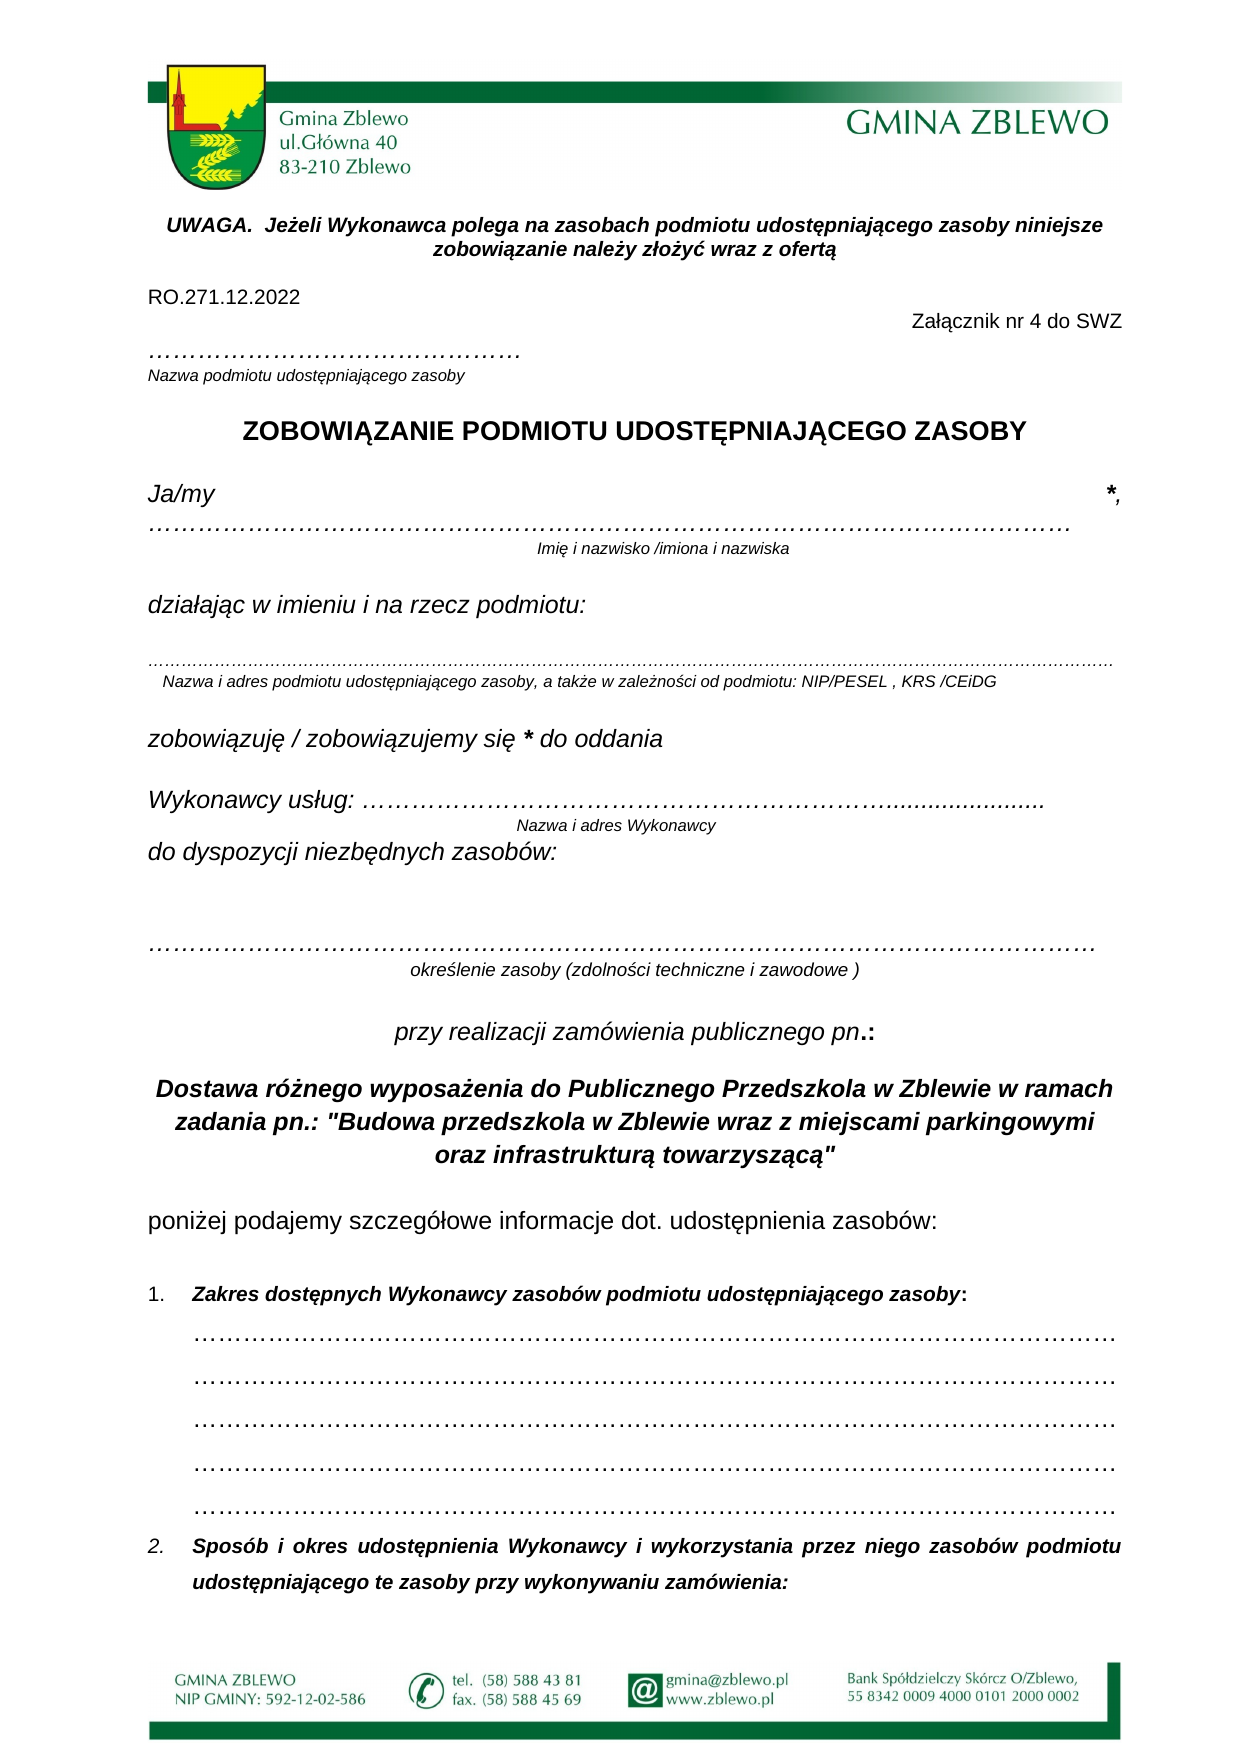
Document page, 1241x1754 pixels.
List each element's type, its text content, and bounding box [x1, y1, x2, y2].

text określenie zasoby (zdolności techniczne i zawodowe ) [148, 959, 1122, 981]
text RO.271.12.2022 [148, 285, 1122, 309]
text Wykonawcy usług: ………………………………………………………....................... [148, 785, 1122, 814]
text poniżej podajemy szczegółowe informacje dot. udostępnienia zasobów: [148, 1206, 1122, 1235]
text ………………………………………………………………………………………………………………………………………………………… [148, 651, 1122, 670]
text ……………………………………… [148, 335, 1122, 364]
text działając w imieniu i na rzecz podmiotu: [148, 590, 1122, 619]
text Nazwa i adres podmiotu udostępniającego zasoby, a także w zależności od podmiotu: NIP/PESEL , KRS /CEiDG [162, 672, 1122, 691]
text ………………………………………………………………………………………………… [148, 1491, 1122, 1519]
text przy realizacji zamówienia publicznego pn.: [148, 1016, 1122, 1045]
text do dyspozycji niezbędnych zasobów: [148, 837, 1122, 866]
text ………………………………………………………………………………………………… [148, 1404, 1122, 1433]
text ………………………………………………………………………………………………… [148, 1447, 1122, 1476]
picture [147, 59, 1123, 190]
text ………………………………………………………………………………………………… [148, 1361, 1122, 1390]
text …………………………………………………………………………………………………… [148, 928, 1122, 957]
text zobowiązuję / zobowiązujemy się * do oddania [148, 724, 1122, 753]
text ZOBOWIĄZANIE PODMIOTU UDOSTĘPNIAJĄCEGO ZASOBY [148, 415, 1122, 446]
text Dostawa różnego wyposażenia do Publicznego Przedszkola w Zblewie w ramach zadania pn.: "Budowa przedszkola w Zblewie wraz z miejscami parkingowymi oraz infrastrukturą towarzyszącą" [148, 1074, 1122, 1169]
text Nazwa i adres Wykonawcy [148, 816, 1122, 835]
text ………………………………………………………………………………………………… [192, 1318, 1122, 1347]
list Zakres dostępnych Wykonawcy zasobów podmiotu udostępniającego zasoby: [148, 1282, 1122, 1306]
text Nazwa podmiotu udostępniającego zasoby [148, 366, 1122, 385]
text UWAGA. Jeżeli Wykonawca polega na zasobach podmiotu udostępniającego zasoby niniejsze zobowiązanie należy złożyć wraz z ofertą [148, 213, 1122, 261]
text Ja/my *, ………………………………………………………………………………………………… [148, 479, 1122, 537]
text Załącznik nr 4 do SWZ [148, 309, 1122, 333]
picture [147, 1661, 1123, 1743]
text Imię i nazwisko /imiona i nazwiska [148, 538, 1122, 558]
list Sposób i okres udostępnienia Wykonawcy i wykorzystania przez niego zasobów podmiotu udostępniającego te zasoby przy wykonywaniu zamówienia: [148, 1534, 1122, 1594]
